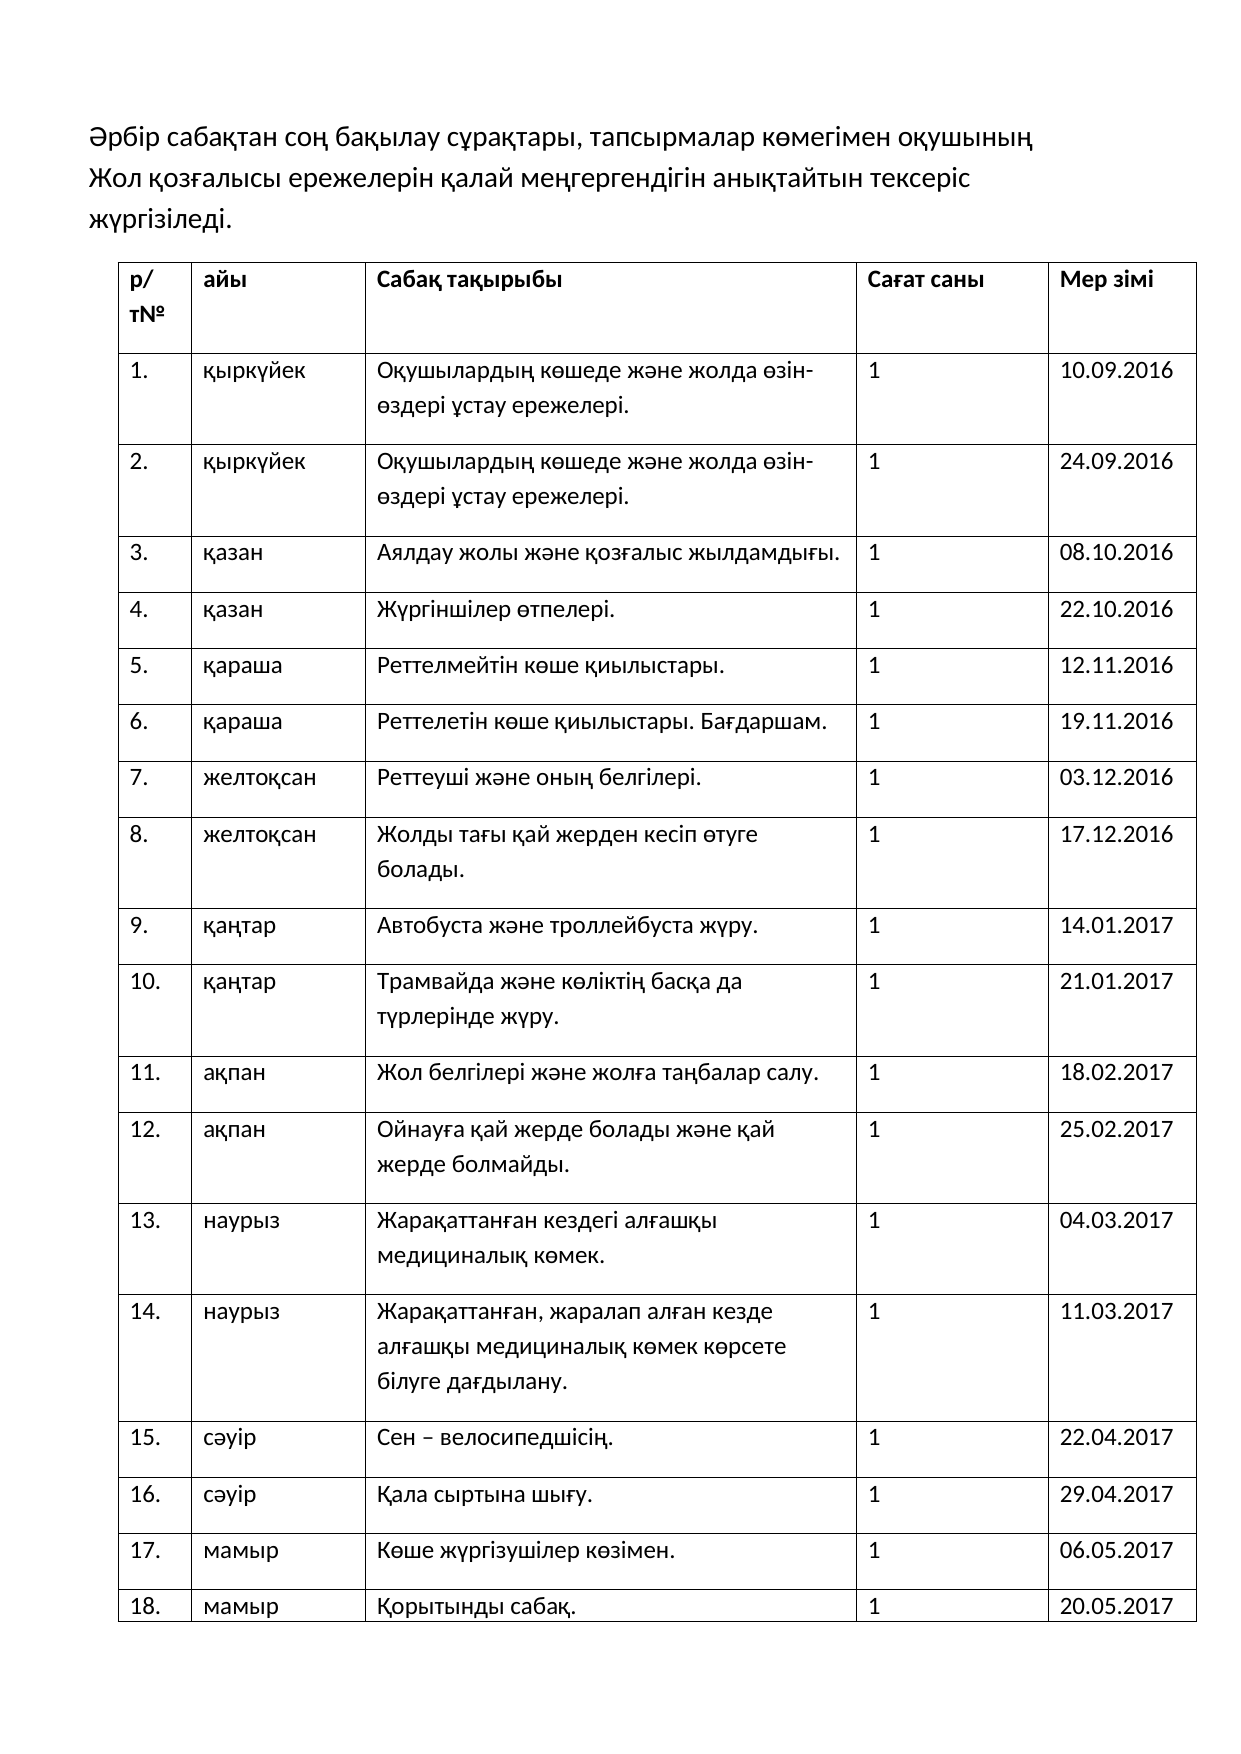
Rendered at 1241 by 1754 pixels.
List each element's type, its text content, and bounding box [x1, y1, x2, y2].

table_cell қараша [192, 705, 365, 761]
table_cell 22.10.2016 [1049, 593, 1196, 648]
table_cell наурыз [192, 1295, 365, 1421]
table_cell наурыз [192, 1204, 365, 1294]
table_cell Реттелетін көше қиылыстары. Бағдаршам. [366, 705, 856, 761]
table_header айы [192, 263, 365, 353]
table_cell Жарақаттанған кездегі алғашқы медициналық көмек. [366, 1204, 856, 1294]
table_cell 14.01.2017 [1049, 909, 1196, 964]
table_cell Жол белгілері және жолға таңбалар салу. [366, 1057, 856, 1112]
table_cell 1 [857, 445, 1048, 536]
table_cell Сен – велосипедшісің. [366, 1422, 856, 1477]
table_cell қараша [192, 649, 365, 704]
table_header Мер зімі [1049, 263, 1196, 353]
table_cell 1 [857, 1113, 1048, 1203]
table_cell желтоқсан [192, 762, 365, 817]
table_cell 19.11.2016 [1049, 705, 1196, 761]
table_cell 1 [857, 762, 1048, 817]
table_header Сағат саны [857, 263, 1048, 353]
table_cell 17. [119, 1534, 191, 1589]
table_cell 11.03.2017 [1049, 1295, 1196, 1421]
table_cell 3. [119, 537, 191, 592]
table_cell 18.02.2017 [1049, 1057, 1196, 1112]
table_cell Автобуста және троллейбуста жүру. [366, 909, 856, 964]
table_cell 15. [119, 1422, 191, 1477]
table_cell 18. [119, 1590, 191, 1621]
table_cell 06.05.2017 [1049, 1534, 1196, 1589]
table_cell 25.02.2017 [1049, 1113, 1196, 1203]
table_cell 1 [857, 1422, 1048, 1477]
table_cell 17.12.2016 [1049, 818, 1196, 908]
table_cell қыркүйек [192, 354, 365, 444]
table_cell 11. [119, 1057, 191, 1112]
table_cell 1 [857, 649, 1048, 704]
table_cell желтоқсан [192, 818, 365, 908]
table_cell 13. [119, 1204, 191, 1294]
table_cell Жарақаттанған, жаралап алған кезде алғашқы медициналық көмек көрсете білуге дағдылану. [366, 1295, 856, 1421]
table_cell Көше жүргізушілер көзімен. [366, 1534, 856, 1589]
table_cell 1 [857, 1057, 1048, 1112]
table_cell мамыр [192, 1534, 365, 1589]
table_cell 1 [857, 537, 1048, 592]
table_cell 08.10.2016 [1049, 537, 1196, 592]
table_cell 16. [119, 1478, 191, 1533]
table_cell Реттеуші және оның белгілері. [366, 762, 856, 817]
table_header Сабақ тақырыбы [366, 263, 856, 353]
table_cell 04.03.2017 [1049, 1204, 1196, 1294]
table_cell Қорытынды сабақ. [366, 1590, 856, 1621]
table_cell Жолды тағы қай жерден кесіп өтуге болады. [366, 818, 856, 908]
table_cell 6. [119, 705, 191, 761]
table_cell Реттелмейтін көше қиылыстары. [366, 649, 856, 704]
table_cell 29.04.2017 [1049, 1478, 1196, 1533]
table_cell 1 [857, 1590, 1048, 1621]
table_cell 4. [119, 593, 191, 648]
table_cell 1 [857, 705, 1048, 761]
table_cell Жүргіншілер өтпелері. [366, 593, 856, 648]
table_cell 1 [857, 965, 1048, 1056]
table_cell 5. [119, 649, 191, 704]
table_cell Оқушылардың көшеде және жолда өзін-өздері ұстау ережелері. [366, 445, 856, 536]
table_cell Қала сыртына шығу. [366, 1478, 856, 1533]
table_cell 22.04.2017 [1049, 1422, 1196, 1477]
table_cell сәуір [192, 1478, 365, 1533]
table_cell 1 [857, 818, 1048, 908]
table_cell 14. [119, 1295, 191, 1421]
table_cell 1 [857, 354, 1048, 444]
table_cell 12. [119, 1113, 191, 1203]
table_cell 20.05.2017 [1049, 1590, 1196, 1621]
table_cell сәуір [192, 1422, 365, 1477]
table_cell қаңтар [192, 965, 365, 1056]
table_cell қыркүйек [192, 445, 365, 536]
table_cell 21.01.2017 [1049, 965, 1196, 1056]
table_cell 1 [857, 909, 1048, 964]
table_cell 03.12.2016 [1049, 762, 1196, 817]
table_cell қаңтар [192, 909, 365, 964]
table_cell 12.11.2016 [1049, 649, 1196, 704]
table_cell 1 [857, 1204, 1048, 1294]
table_cell қазан [192, 537, 365, 592]
table_cell ақпан [192, 1113, 365, 1203]
table_cell 8. [119, 818, 191, 908]
table_cell 1. [119, 354, 191, 444]
table_cell қазан [192, 593, 365, 648]
table_cell Аялдау жолы және қозғалыс жылдамдығы. [366, 537, 856, 592]
table_cell 24.09.2016 [1049, 445, 1196, 536]
table_cell 10.09.2016 [1049, 354, 1196, 444]
table_cell Оқушылардың көшеде және жолда өзін-өздері ұстау ережелері. [366, 354, 856, 444]
table_cell 7. [119, 762, 191, 817]
text Әрбір сабақтан соң бақылау сұрақтары, тапсырмалар көмегімен оқушының Жол қозғалысы ережелерін қалай меңгергендігін анықтайтын тексеріс жүргізіледі. [88, 118, 1063, 236]
table_cell Ойнауға қай жерде болады және қай жерде болмайды. [366, 1113, 856, 1203]
table_cell 1 [857, 1295, 1048, 1421]
table_cell 1 [857, 1478, 1048, 1533]
table_header р/т№ [119, 263, 191, 353]
table_cell мамыр [192, 1590, 365, 1621]
table_cell Трамвайда және көліктің басқа да түрлерінде жүру. [366, 965, 856, 1056]
table_cell 2. [119, 445, 191, 536]
table_cell 9. [119, 909, 191, 964]
table_cell ақпан [192, 1057, 365, 1112]
table_cell 10. [119, 965, 191, 1056]
table_cell 1 [857, 1534, 1048, 1589]
table_cell 1 [857, 593, 1048, 648]
